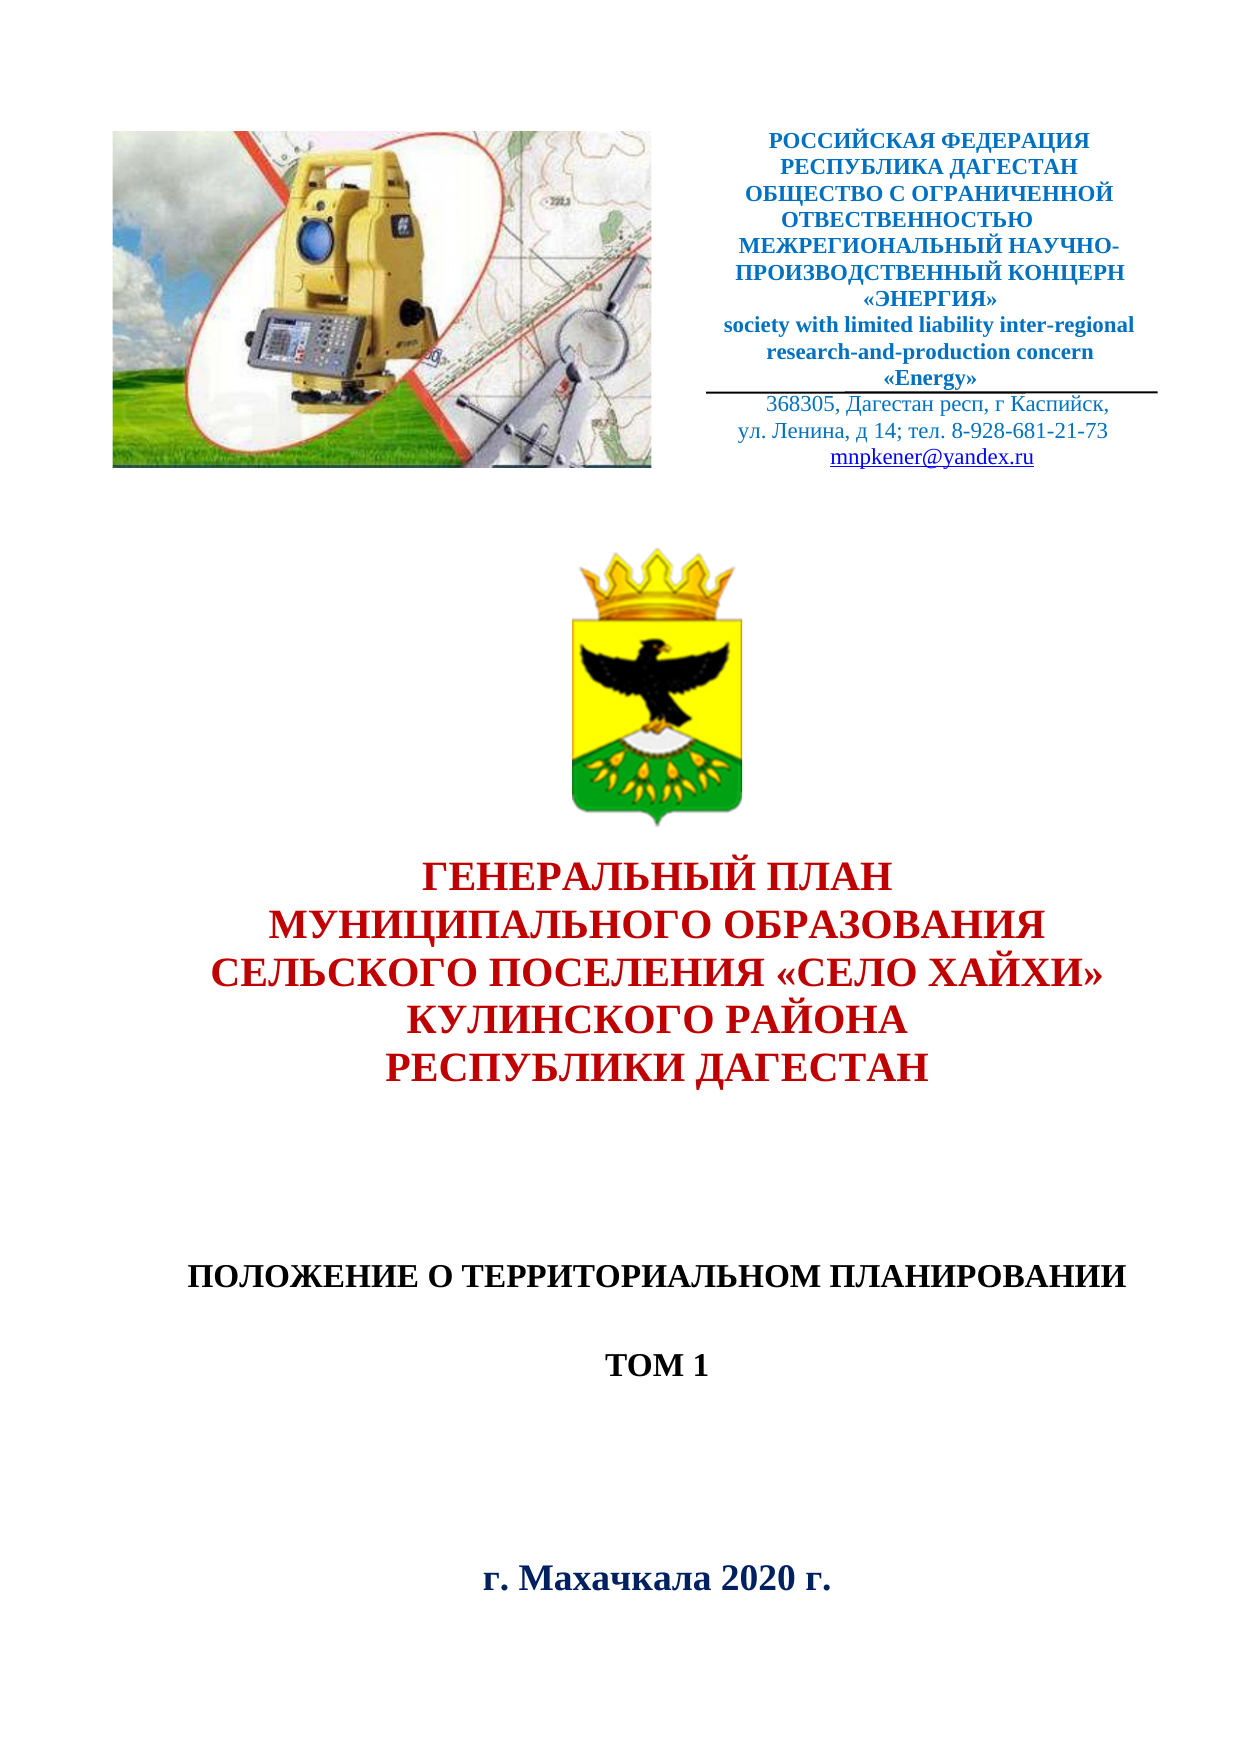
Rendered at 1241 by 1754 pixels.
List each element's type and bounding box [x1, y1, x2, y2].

picture [572, 547, 743, 827]
picture [112, 131, 652, 468]
